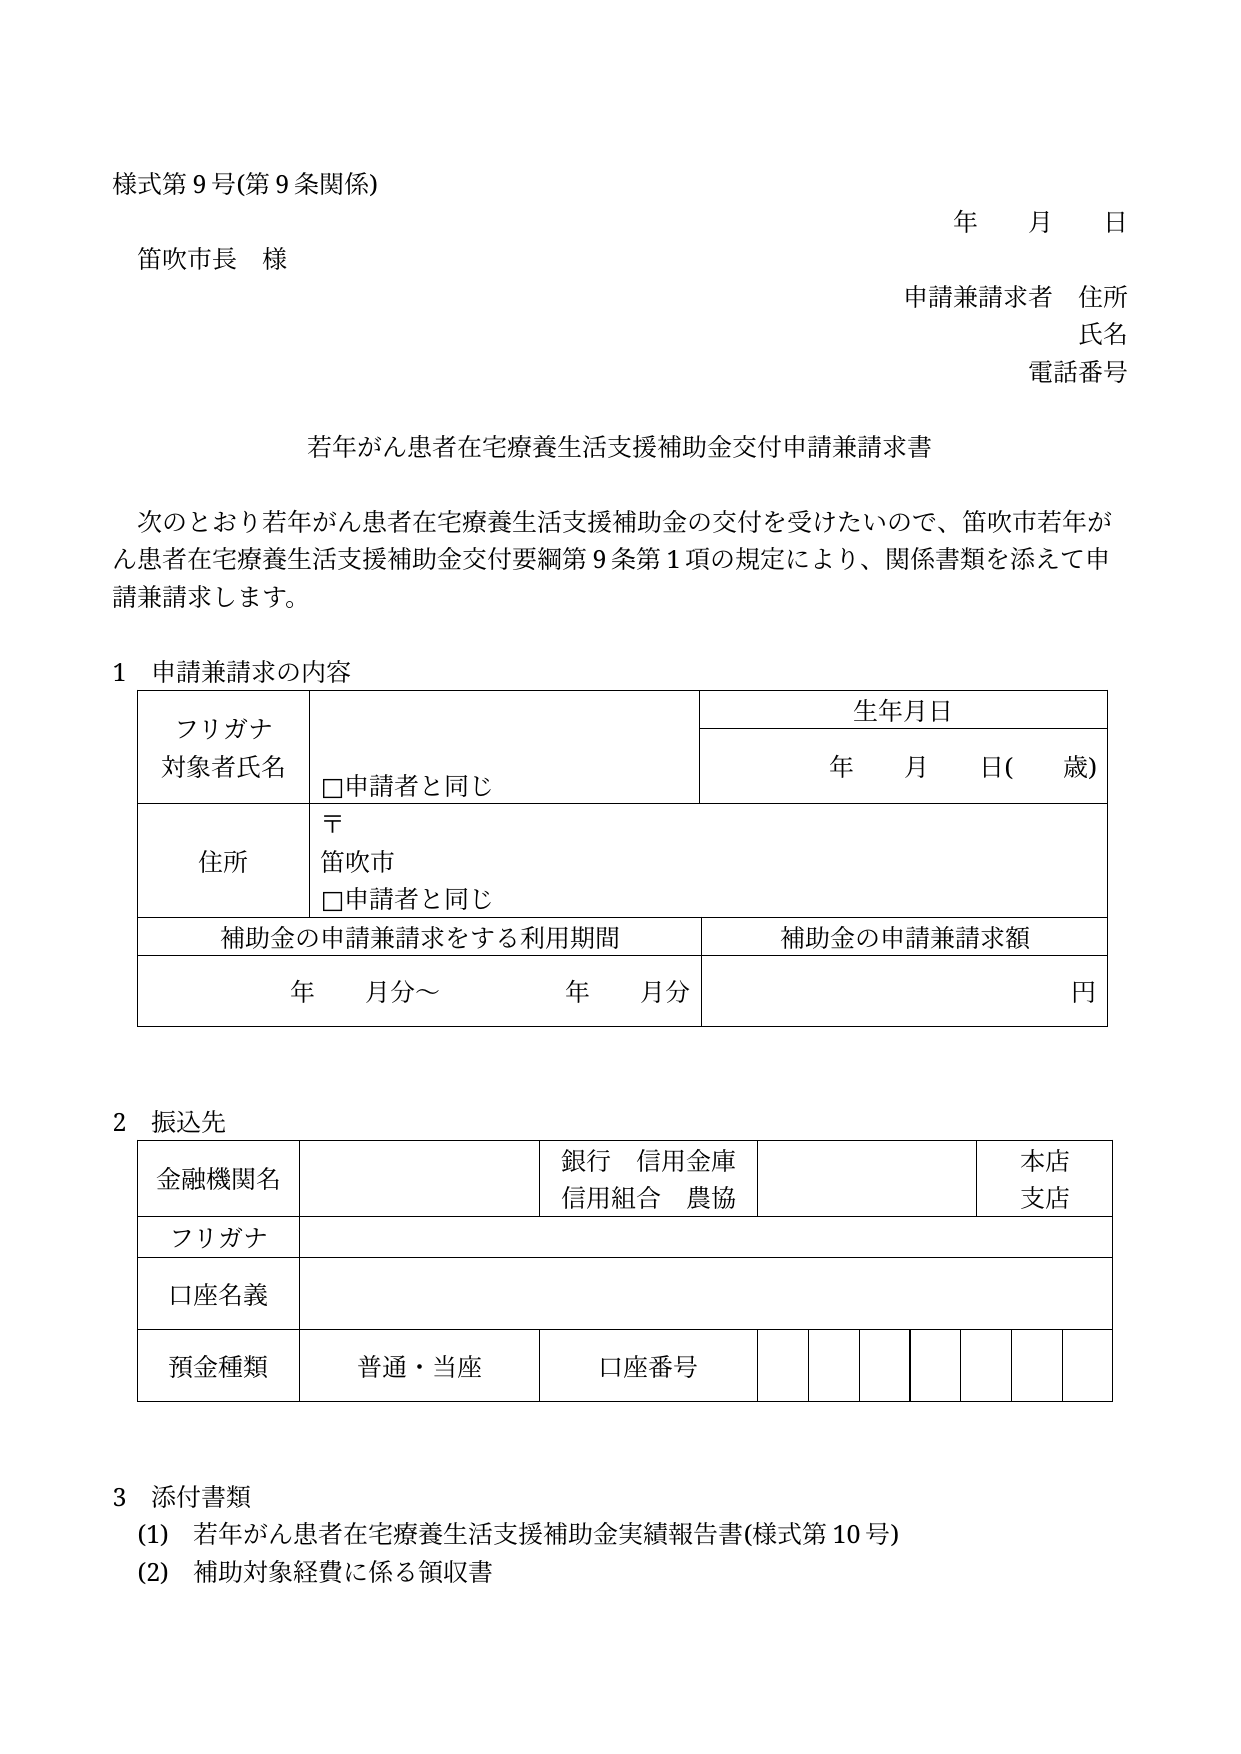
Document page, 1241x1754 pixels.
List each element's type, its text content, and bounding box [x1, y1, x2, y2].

text (2) 補助対象経費に係る領収書 [112, 1552, 1128, 1589]
table_cell [300, 1217, 1112, 1257]
text 様式第9号(第9条関係) [112, 164, 1128, 202]
table_cell 年 月 日( 歳) [700, 729, 1107, 803]
table_cell 口座名義 [138, 1258, 299, 1329]
table_cell 住所 [138, 804, 309, 917]
table_header □申請者と同じ [310, 691, 699, 803]
table_cell [300, 1258, 1112, 1329]
table_cell [961, 1330, 1011, 1401]
table_cell [1063, 1330, 1112, 1401]
table_header 本店 支店 [977, 1141, 1112, 1216]
table_cell 預金種類 [138, 1330, 299, 1401]
table_cell 補助金の申請兼請求額 [702, 918, 1107, 955]
table_cell 補助金の申請兼請求をする利用期間 [138, 918, 701, 955]
table_cell 普通・当座 [300, 1330, 539, 1401]
table_cell [860, 1330, 909, 1401]
table_cell 円 [702, 956, 1107, 1026]
text 氏名 [112, 314, 1128, 352]
table_cell [758, 1330, 808, 1401]
table_cell 口座番号 [540, 1330, 757, 1401]
table_header [758, 1141, 976, 1216]
table_cell フリガナ [138, 1217, 299, 1257]
table_header 金融機関名 [138, 1141, 299, 1216]
text 電話番号 [112, 352, 1128, 389]
table_header 銀行 信用金庫 信用組合 農協 [540, 1141, 757, 1216]
text 申請兼請求者 住所 [112, 277, 1128, 314]
table_cell 年 月分～ 年 月分 [138, 956, 701, 1026]
text 若年がん患者在宅療養生活支援補助金交付申請兼請求書 [112, 427, 1128, 464]
text 年 月 日 [112, 202, 1128, 239]
table_header [300, 1141, 539, 1216]
table_cell 〒 笛吹市 □申請者と同じ [310, 804, 1107, 917]
table_cell [809, 1330, 859, 1401]
table_header 生年月日 [700, 691, 1107, 728]
text 2 振込先 [112, 1102, 1128, 1139]
text 次のとおり若年がん患者在宅療養生活支援補助金の交付を受けたいので、笛吹市若年がん患者在宅療養生活支援補助金交付要綱第9条第1項の規定により、関係書類を添えて申請兼請求します。 [112, 502, 1128, 614]
table_cell [1012, 1330, 1062, 1401]
text 3 添付書類 [112, 1477, 1128, 1514]
text 笛吹市長 様 [112, 239, 1128, 277]
table_header フリガナ 対象者氏名 [138, 691, 309, 803]
table_cell [911, 1330, 960, 1401]
text (1) 若年がん患者在宅療養生活支援補助金実績報告書(様式第10号) [112, 1514, 1128, 1552]
text 1 申請兼請求の内容 [112, 652, 1128, 689]
